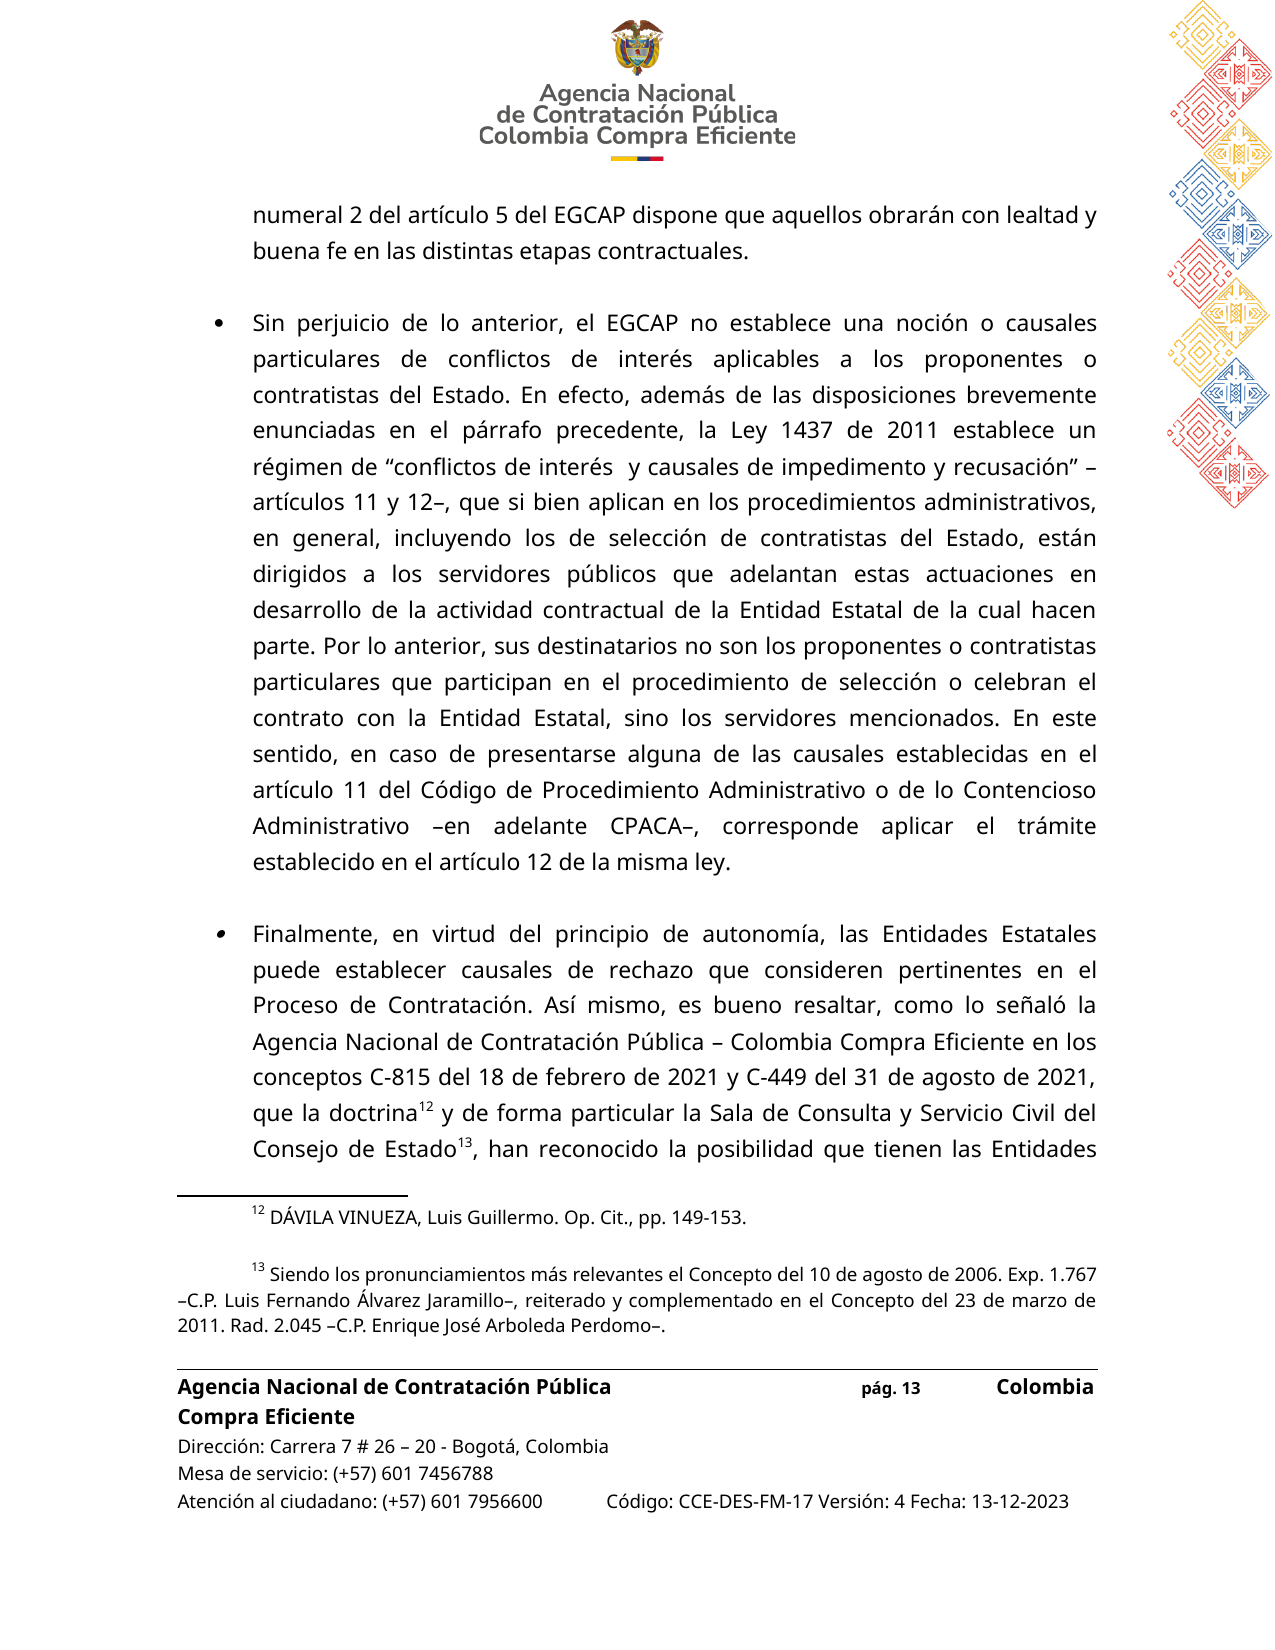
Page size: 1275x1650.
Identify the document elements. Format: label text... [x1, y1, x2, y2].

picture [479, 20, 796, 161]
picture [1165, 0, 1272, 506]
list Sin perjuicio de lo anterior, el EGCAP no establece una noción o causales particulares de conflictos de interés aplicables a los proponentes o contratistas del Estado. En efecto, además de las disposiciones brevemente enunciadas en el párrafo precedente, la Ley 1437 de 2011 establece un régimen de “conflictos de interés y causales de impedimento y recusación” –artículos 11 y 12–, que si bien aplican en los procedimientos administrativos, en general, incluyendo los de selección de contratistas del Estado, están dirigidos a los servidores públicos que adelantan estas actuaciones en desarrollo de la actividad contractual de la Entidad Estatal de la cual hacen parte. Por lo anterior, sus destinatarios no son los proponentes o contratistas particulares que participan en el procedimiento de selección o celebran el contrato con la Entidad Estatal, sino los servidores mencionados. En este sentido, en caso de presentarse alguna de las causales establecidas en el artículo 11 del Código de Procedimiento Administrativo o de lo Contencioso Administrativo –en adelante CPACA–, corresponde aplicar el trámite establecido en el artículo 12 de la misma ley. [215, 307, 1098, 877]
